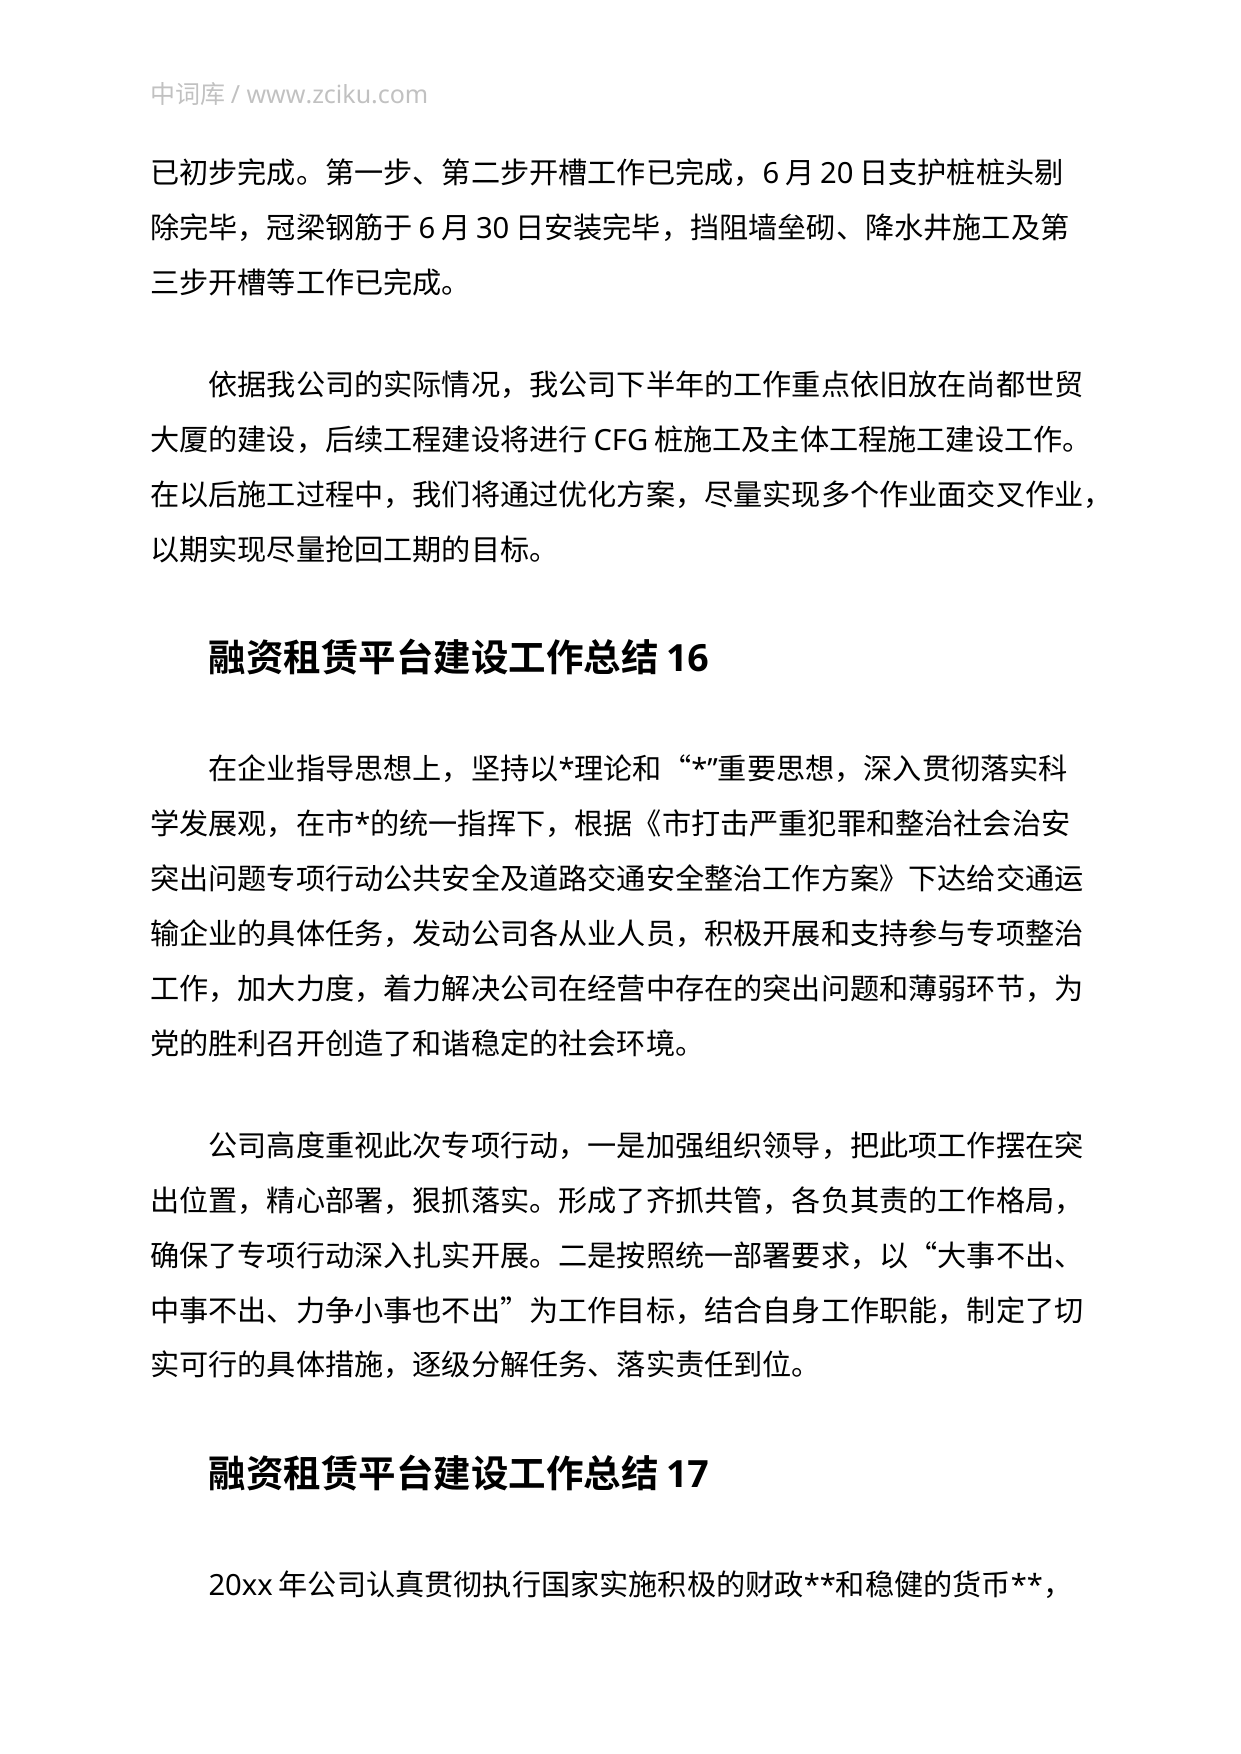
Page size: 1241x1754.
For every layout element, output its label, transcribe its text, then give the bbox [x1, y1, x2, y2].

text 公司高度重视此次专项行动，一是加强组织领导，把此项工作摆在突出位置，精心部署，狠抓落实。形成了齐抓共管，各负其责的工作格局，确保了专项行动深入扎实开展。二是按照统一部署要求，以“大事不出、中事不出、力争小事也不出”为工作目标，结合自身工作职能，制定了切实可行的具体措施，逐级分解任务、落实责任到位。 [150, 1122, 1090, 1384]
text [150, 150, 1090, 302]
text 依据我公司的实际情况，我公司下半年的工作重点依旧放在尚都世贸大厦的建设，后续工程建设将进行CFG桩施工及主体工程施工建设工作。在以后施工过程中，我们将通过优化方案，尽量实现多个作业面交叉作业，以期实现尽量抢回工期的目标。 [150, 362, 1090, 569]
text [150, 1561, 1090, 1604]
text 融资租赁平台建设工作总结17 [150, 1444, 1090, 1498]
text 融资租赁平台建设工作总结16 [150, 628, 1090, 683]
text 在企业指导思想上，坚持以*理论和“*”重要思想，深入贯彻落实科学发展观，在市*的统一指挥下，根据《市打击严重犯罪和整治社会治安突出问题专项行动公共安全及道路交通安全整治工作方案》下达给交通运输企业的具体任务，发动公司各从业人员，积极开展和支持参与专项整治工作，加大力度，着力解决公司在经营中存在的突出问题和薄弱环节，为党的胜利召开创造了和谐稳定的社会环境。 [150, 746, 1090, 1063]
